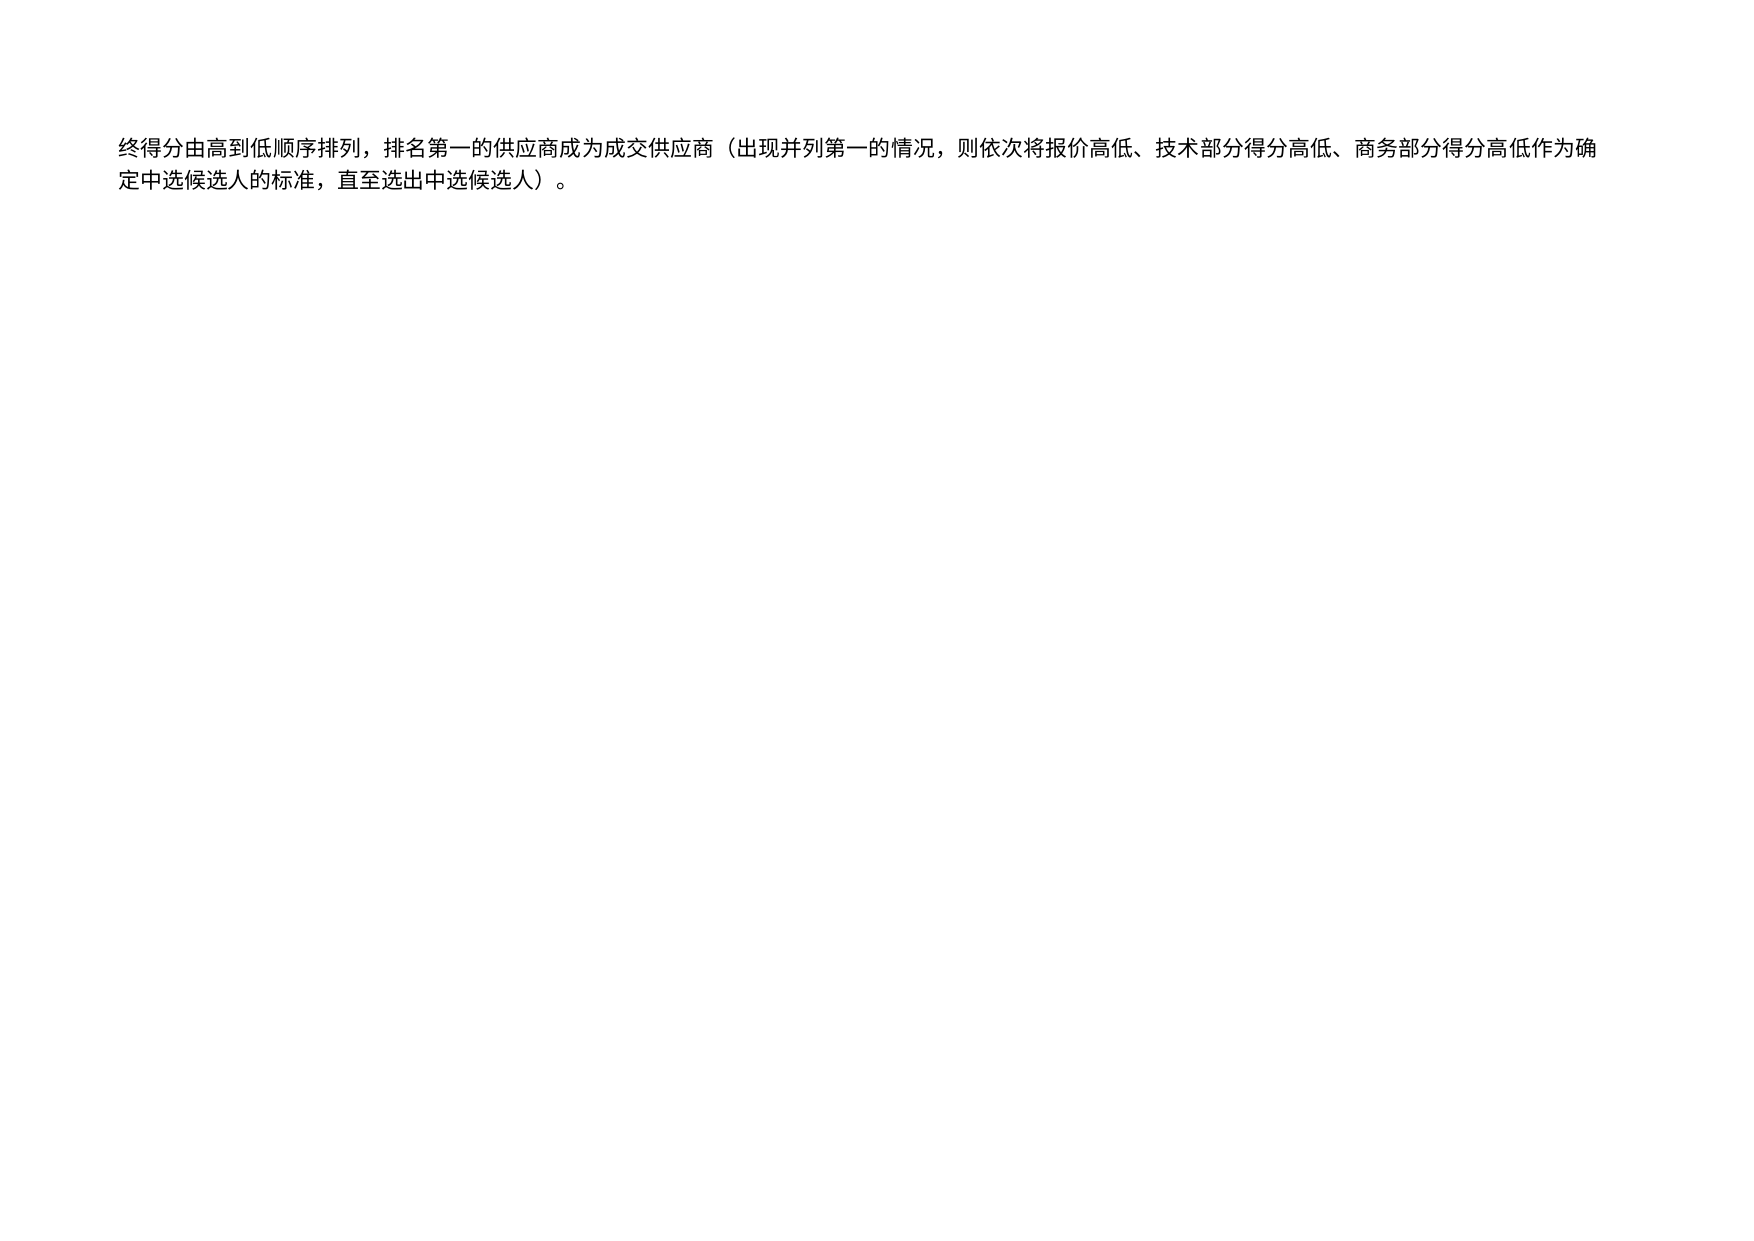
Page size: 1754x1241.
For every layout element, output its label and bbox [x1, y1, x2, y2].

text [118, 130, 1604, 195]
